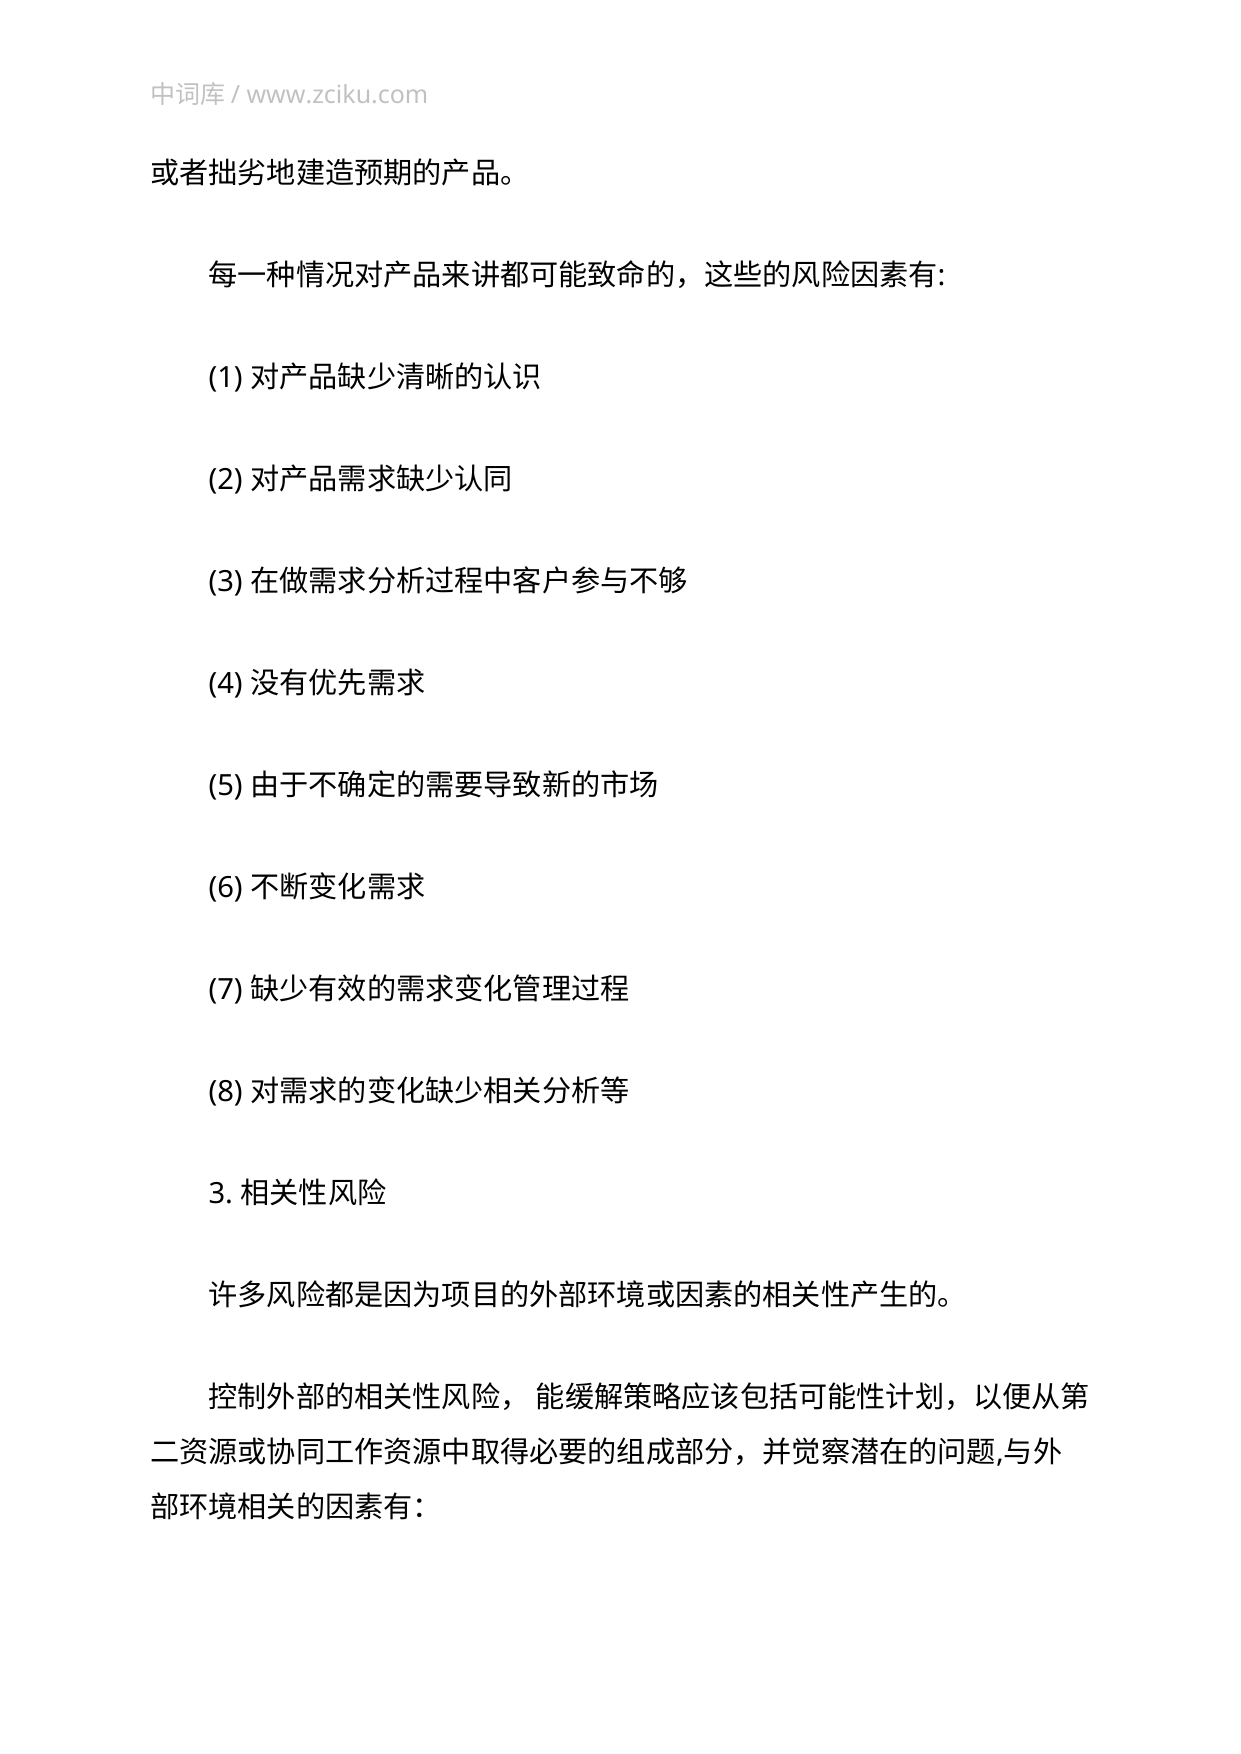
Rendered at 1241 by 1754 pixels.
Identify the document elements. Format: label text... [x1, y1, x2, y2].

text (5) 由于不确定的需要导致新的市场 [150, 762, 1090, 804]
text (7) 缺少有效的需求变化管理过程 [150, 966, 1090, 1008]
text (3) 在做需求分析过程中客户参与不够 [150, 558, 1090, 600]
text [150, 150, 1090, 192]
text (8) 对需求的变化缺少相关分析等 [150, 1068, 1090, 1110]
text (2) 对产品需求缺少认同 [150, 456, 1090, 498]
text (6) 不断变化需求 [150, 864, 1090, 906]
text 3. 相关性风险 [150, 1169, 1090, 1212]
text 每一种情况对产品来讲都可能致命的，这些的风险因素有: [150, 252, 1090, 294]
text 控制外部的相关性风险， 能缓解策略应该包括可能性计划，以便从第二资源或协同工作资源中取得必要的组成部分，并觉察潜在的问题,与外部环境相关的因素有： [150, 1373, 1090, 1526]
text (1) 对产品缺少清晰的认识 [150, 354, 1090, 396]
text 许多风险都是因为项目的外部环境或因素的相关性产生的。 [150, 1272, 1090, 1314]
text (4) 没有优先需求 [150, 660, 1090, 702]
